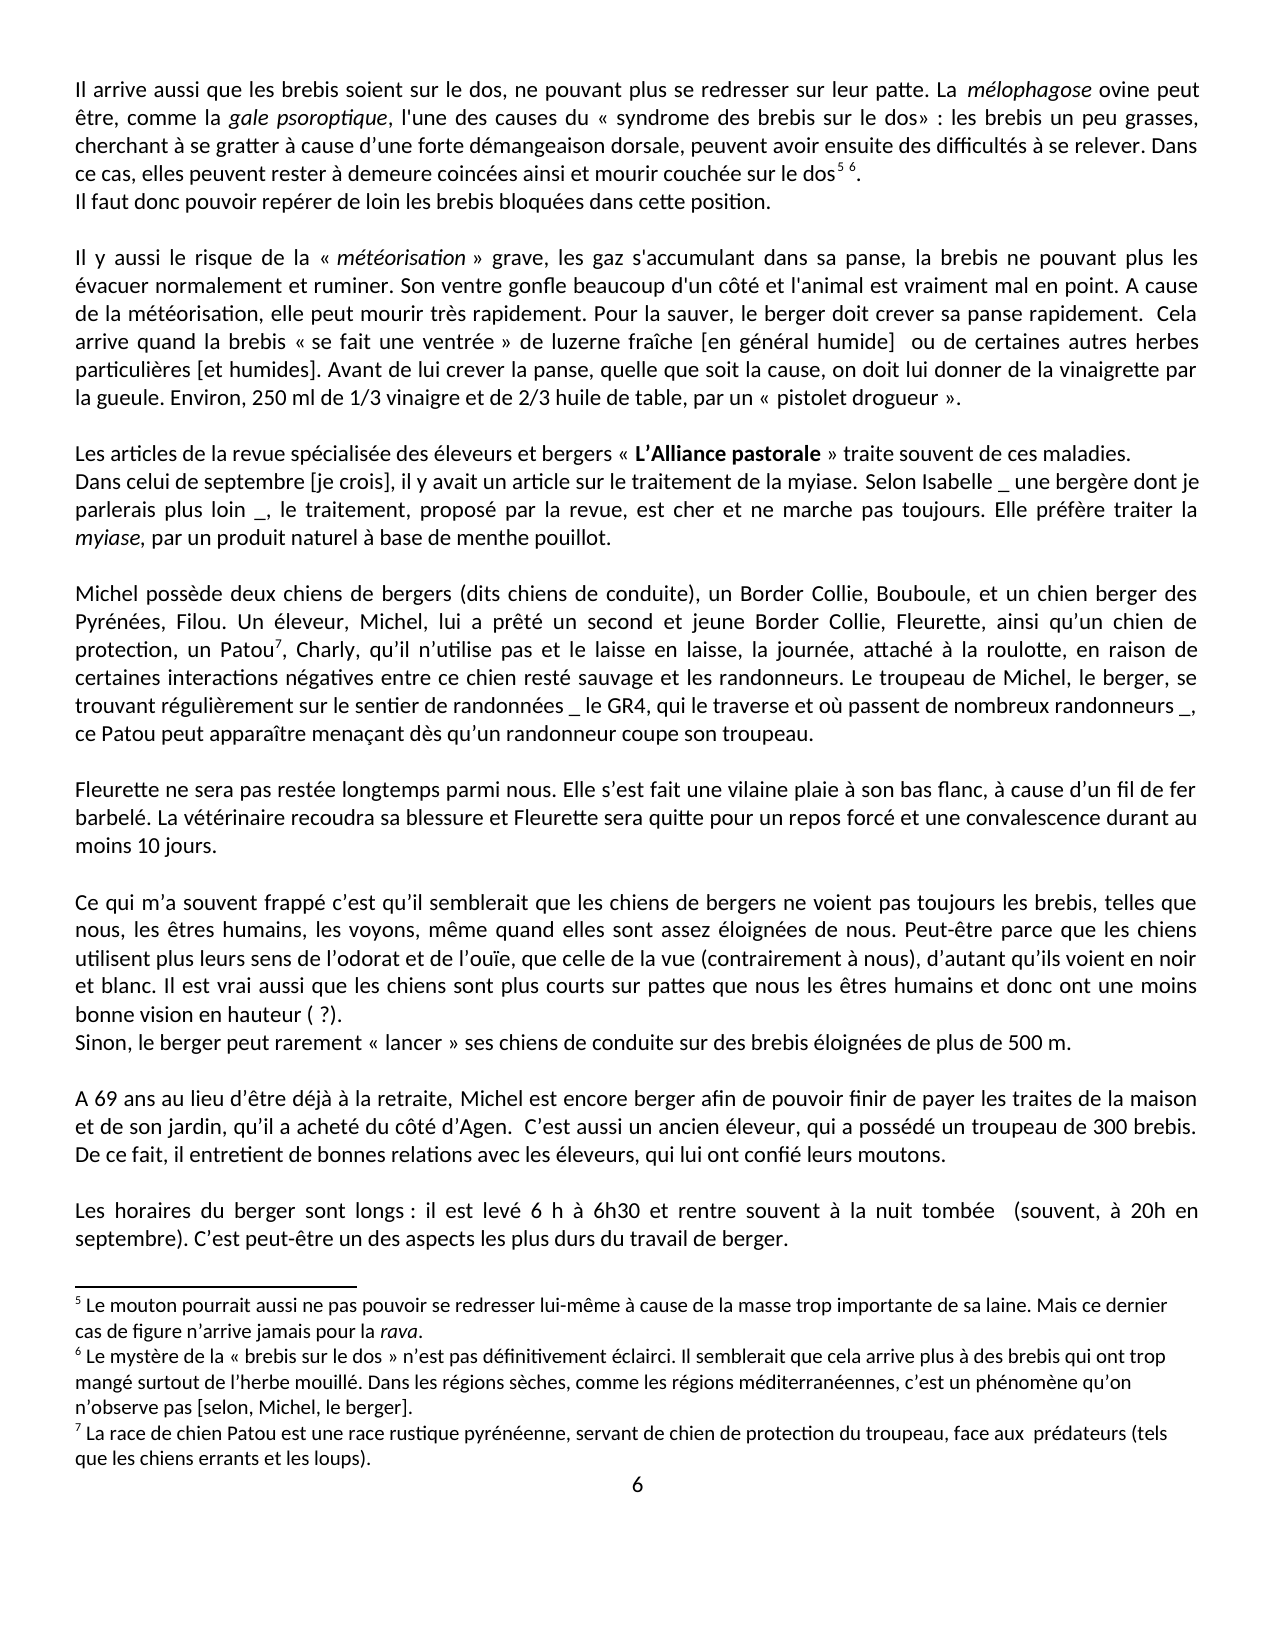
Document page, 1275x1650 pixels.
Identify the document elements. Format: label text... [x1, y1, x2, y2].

text Les articles de la revue spécialisée des éleveurs et bergers « L’Alliance pastorale » traite souvent de ces maladies. [75, 439, 1200, 467]
text Michel possède deux chiens de bergers (dits chiens de conduite), un Border Collie, Bouboule, et un chien berger des Pyrénées, Filou. Un éleveur, Michel, lui a prêté un second et jeune Border Collie, Fleurette, ainsi qu’un chien de protection, un Patou, Charly, qu’il n’utilise pas et le laisse en laisse, la journée, attaché à la roulotte, en raison de certaines interactions négatives entre ce chien resté sauvage et les randonneurs. Le troupeau de Michel, le berger, se trouvant régulièrement sur le sentier de randonnées _ le GR4, qui le traverse et où passent de nombreux randonneurs _, ce Patou peut apparaître menaçant dès qu’un randonneur coupe son troupeau. [75, 579, 1200, 747]
text Sinon, le berger peut rarement « lancer » ses chiens de conduite sur des brebis éloignées de plus de 500 m. [75, 1028, 1200, 1056]
text Il y aussi le risque de la « météorisation » grave, les gaz s'accumulant dans sa panse, la brebis ne pouvant plus les évacuer normalement et ruminer. Son ventre gonfle beaucoup d'un côté et l'animal est vraiment mal en point. A cause de la météorisation, elle peut mourir très rapidement. Pour la sauver, le berger doit crever sa panse rapidement. Cela arrive quand la brebis « se fait une ventrée » de luzerne fraîche [en général humide] ou de certaines autres herbes particulières [et humides]. Avant de lui crever la panse, quelle que soit la cause, on doit lui donner de la vinaigrette par la gueule. Environ, 250 ml de 1/3 vinaigre et de 2/3 huile de table, par un « pistolet drogueur ». [75, 243, 1200, 411]
text Il faut donc pouvoir repérer de loin les brebis bloquées dans cette position. [75, 187, 1200, 215]
text Fleurette ne sera pas restée longtemps parmi nous. Elle s’est fait une vilaine plaie à son bas flanc, à cause d’un fil de fer barbelé. La vétérinaire recoudra sa blessure et Fleurette sera quitte pour un repos forcé et une convalescence durant au moins 10 jours. [75, 776, 1200, 859]
text Il arrive aussi que les brebis soient sur le dos, ne pouvant plus se redresser sur leur patte. La mélophagose ovine peut être, comme la gale psoroptique, l'une des causes du « syndrome des brebis sur le dos» : les brebis un peu grasses, cherchant à se gratter à cause d’une forte démangeaison dorsale, peuvent avoir ensuite des difficultés à se relever. Dans ce cas, elles peuvent rester à demeure coincées ainsi et mourir couchée sur le dos . [75, 75, 1200, 187]
text Ce qui m’a souvent frappé c’est qu’il semblerait que les chiens de bergers ne voient pas toujours les brebis, telles que nous, les êtres humains, les voyons, même quand elles sont assez éloignées de nous. Peut-être parce que les chiens utilisent plus leurs sens de l’odorat et de l’ouïe, que celle de la vue (contrairement à nous), d’autant qu’ils voient en noir et blanc. Il est vrai aussi que les chiens sont plus courts sur pattes que nous les êtres humains et donc ont une moins bonne vision en hauteur ( ?). [75, 888, 1200, 1028]
text Dans celui de septembre [je crois], il y avait un article sur le traitement de la myiase. Selon Isabelle _ une bergère dont je parlerais plus loin _, le traitement, proposé par la revue, est cher et ne marche pas toujours. Elle préfère traiter la myiase, par un produit naturel à base de menthe pouillot. [75, 467, 1200, 551]
text A 69 ans au lieu d’être déjà à la retraite, Michel est encore berger afin de pouvoir finir de payer les traites de la maison et de son jardin, qu’il a acheté du côté d’Agen. C’est aussi un ancien éleveur, qui a possédé un troupeau de 300 brebis. De ce fait, il entretient de bonnes relations avec les éleveurs, qui lui ont confié leurs moutons. [75, 1084, 1200, 1168]
text Les horaires du berger sont longs : il est levé 6 h à 6h30 et rentre souvent à la nuit tombée (souvent, à 20h en septembre). C’est peut-être un des aspects les plus durs du travail de berger. [75, 1196, 1200, 1252]
